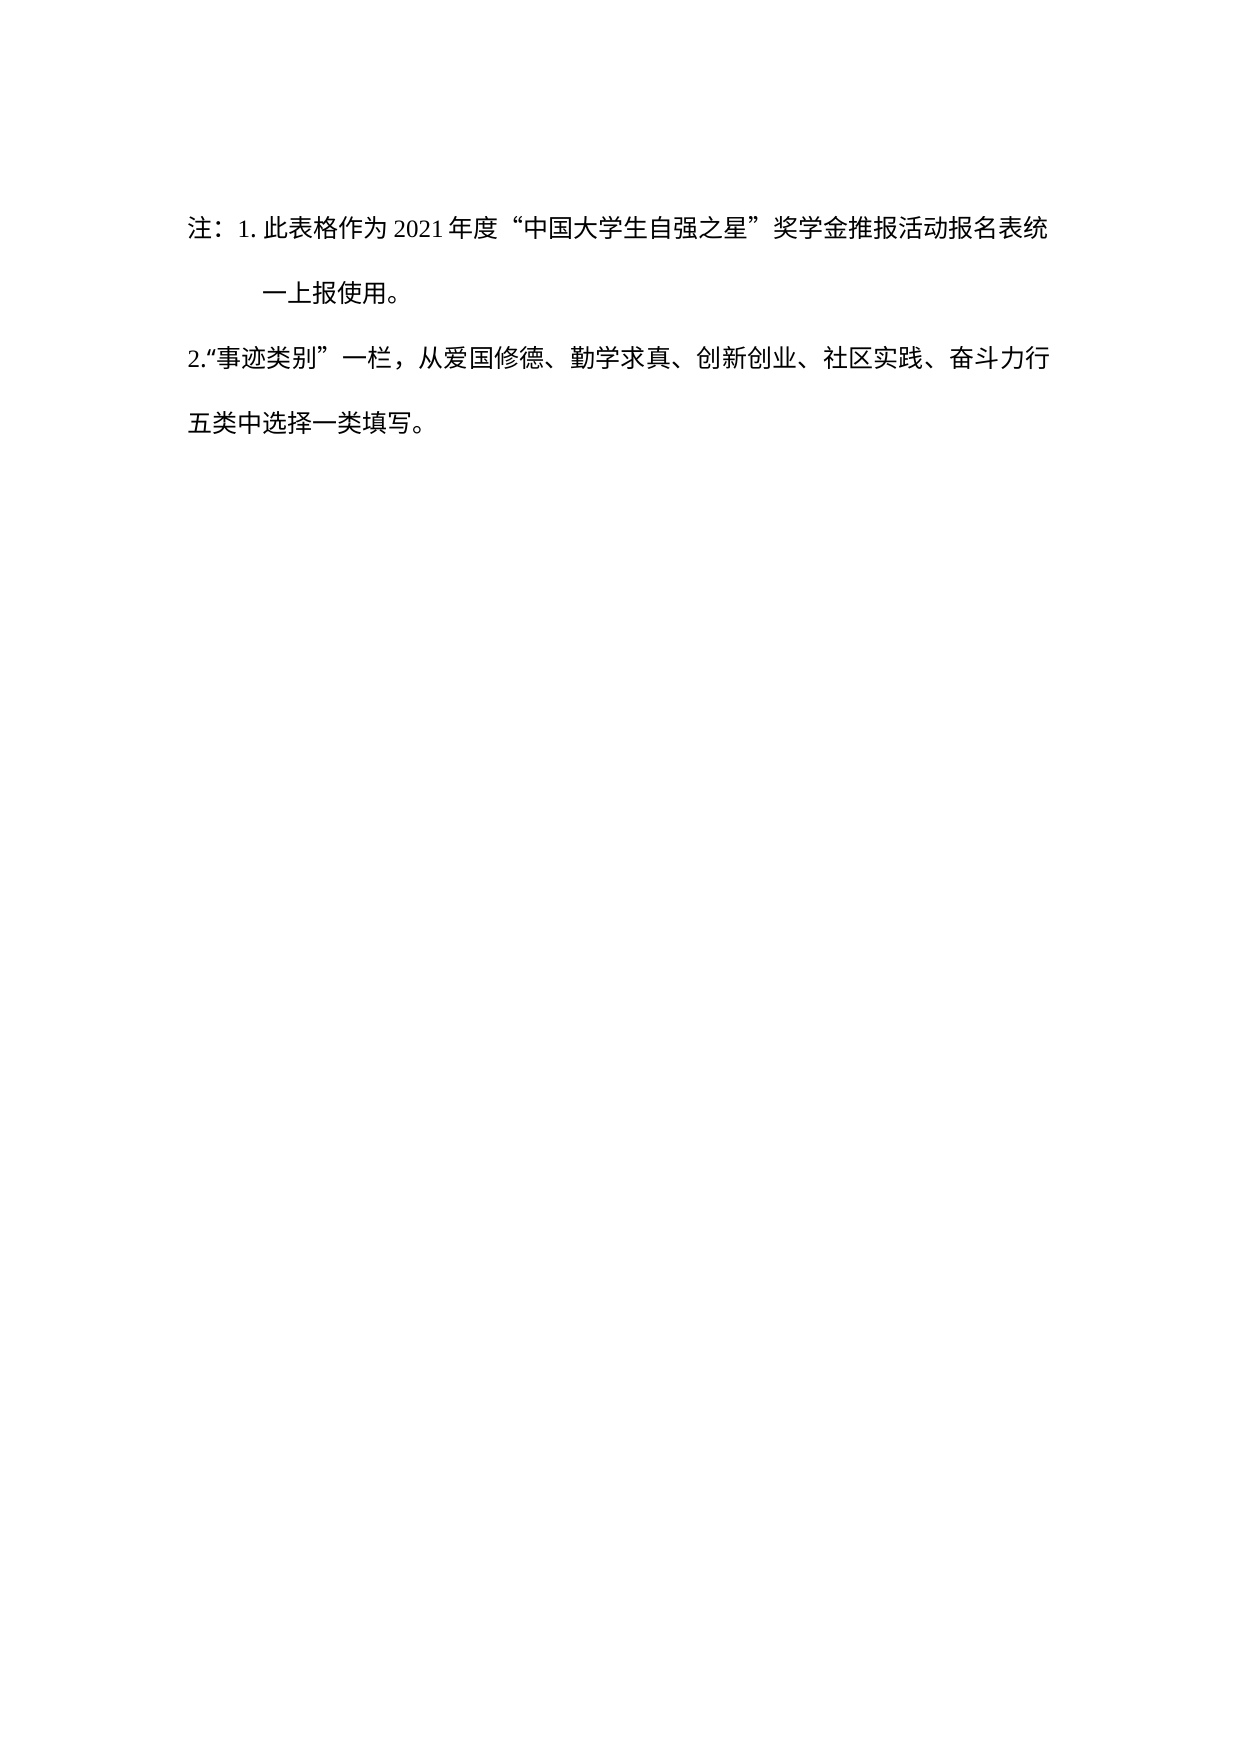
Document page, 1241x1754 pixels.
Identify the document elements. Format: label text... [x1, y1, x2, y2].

text 2.“事迹类别”一栏，从爱国修德、勤学求真、创新创业、社区实践、奋斗力行五类中选择一类填写。 [187, 324, 1053, 454]
text 注：1. 此表格作为2021年度“中国大学生自强之星”奖学金推报活动报名表统一上报使用。 [187, 194, 1053, 324]
